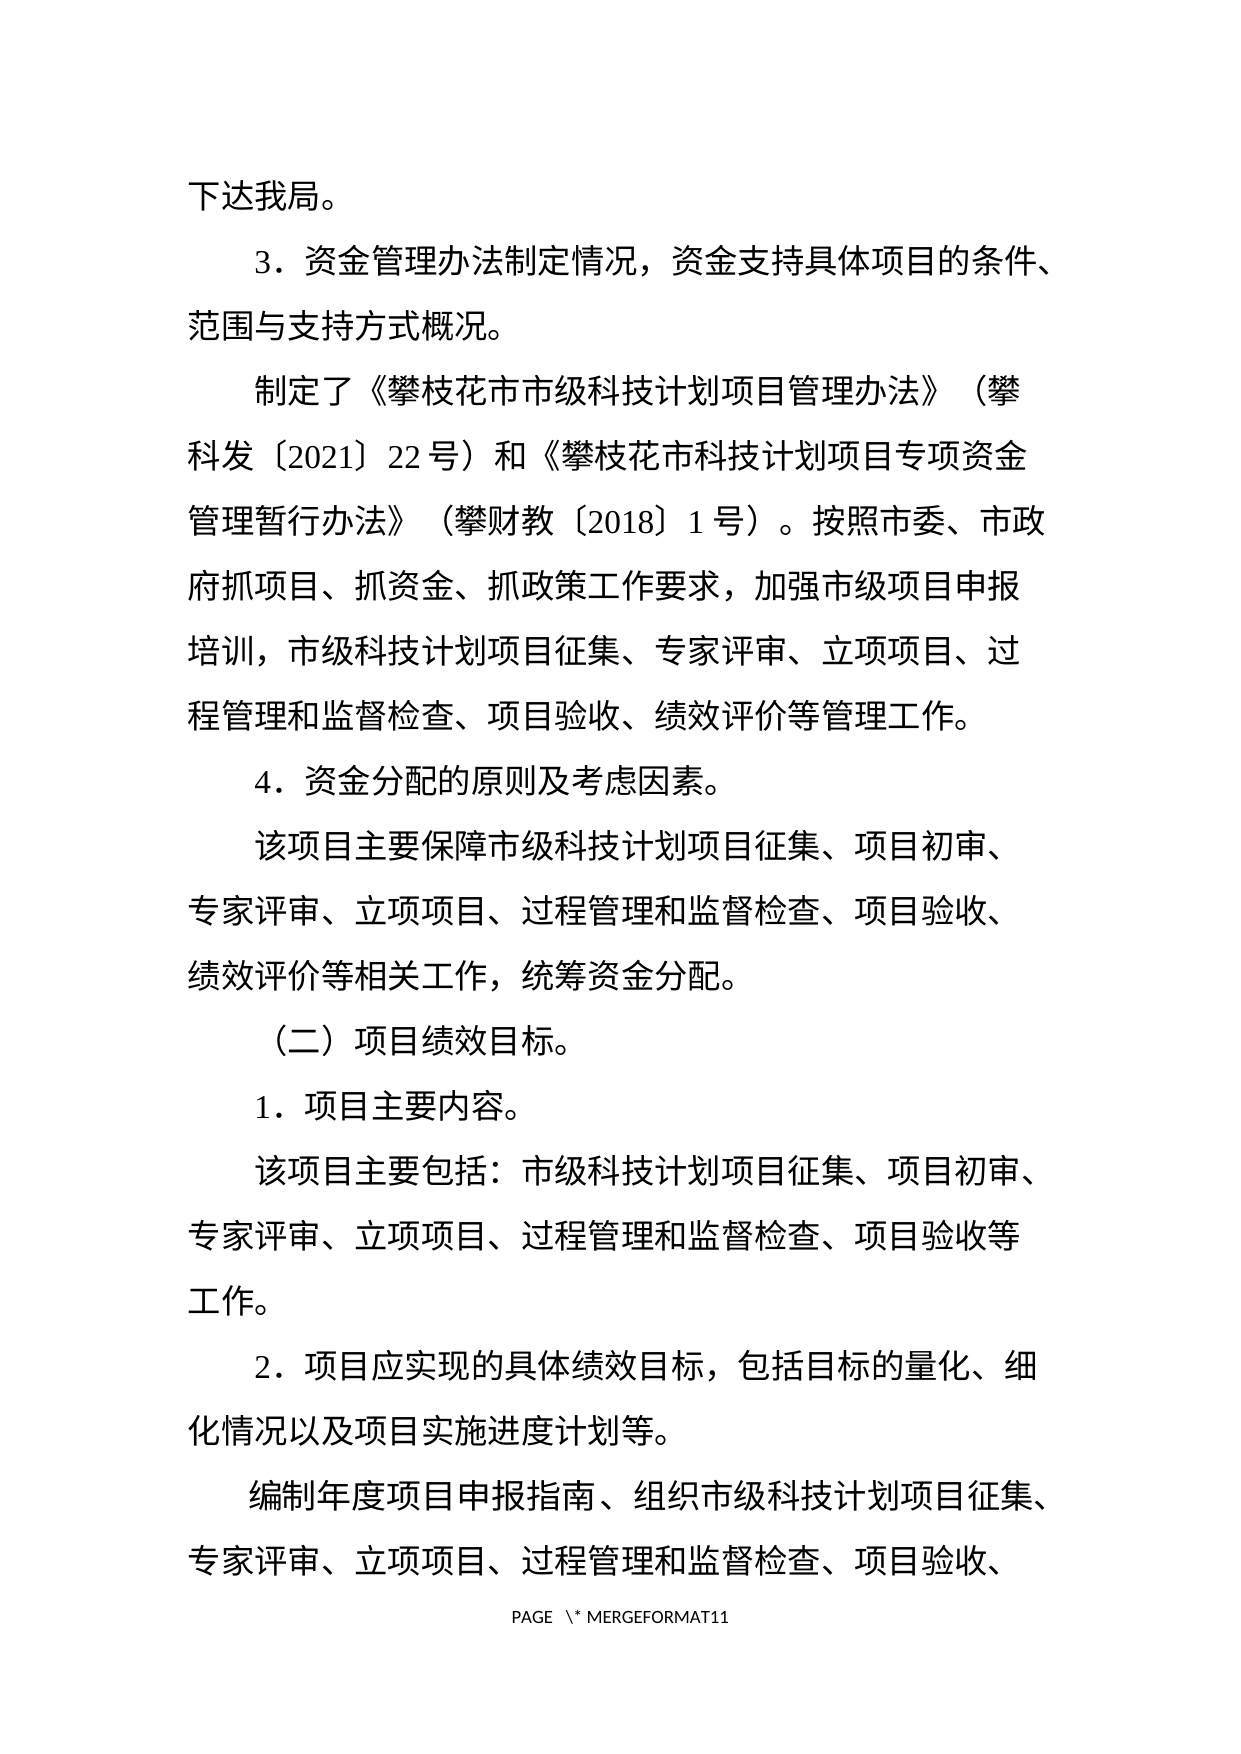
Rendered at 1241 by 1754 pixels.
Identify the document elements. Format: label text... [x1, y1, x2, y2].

text 制定了《攀枝花市市级科技计划项目管理办法》（攀科发〔2021〕22号）和《攀枝花市科技计划项目专项资金管理暂行办法》（攀财教〔2018〕1 号）。按照市委、市政府抓项目、抓资金、抓政策工作要求，加强市级项目申报培训，市级科技计划项目征集、专家评审、立项项目、过程管理和监督检查、项目验收、绩效评价等管理工作。 [187, 357, 1053, 747]
text 该项目主要包括：市级科技计划项目征集、项目初审、专家评审、立项项目、过程管理和监督检查、项目验收等工作。 [187, 1137, 1053, 1332]
text 1．项目主要内容。 [187, 1072, 1053, 1137]
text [187, 162, 1053, 227]
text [187, 1462, 1053, 1592]
text 2．项目应实现的具体绩效目标，包括目标的量化、细化情况以及项目实施进度计划等。 [187, 1332, 1053, 1462]
text 4．资金分配的原则及考虑因素。 [187, 747, 1053, 812]
text （二）项目绩效目标。 [187, 1007, 1053, 1072]
text 3．资金管理办法制定情况，资金支持具体项目的条件、范围与支持方式概况。 [187, 227, 1053, 357]
text 该项目主要保障市级科技计划项目征集、项目初审、专家评审、立项项目、过程管理和监督检查、项目验收、绩效评价等相关工作，统筹资金分配。 [187, 812, 1053, 1007]
